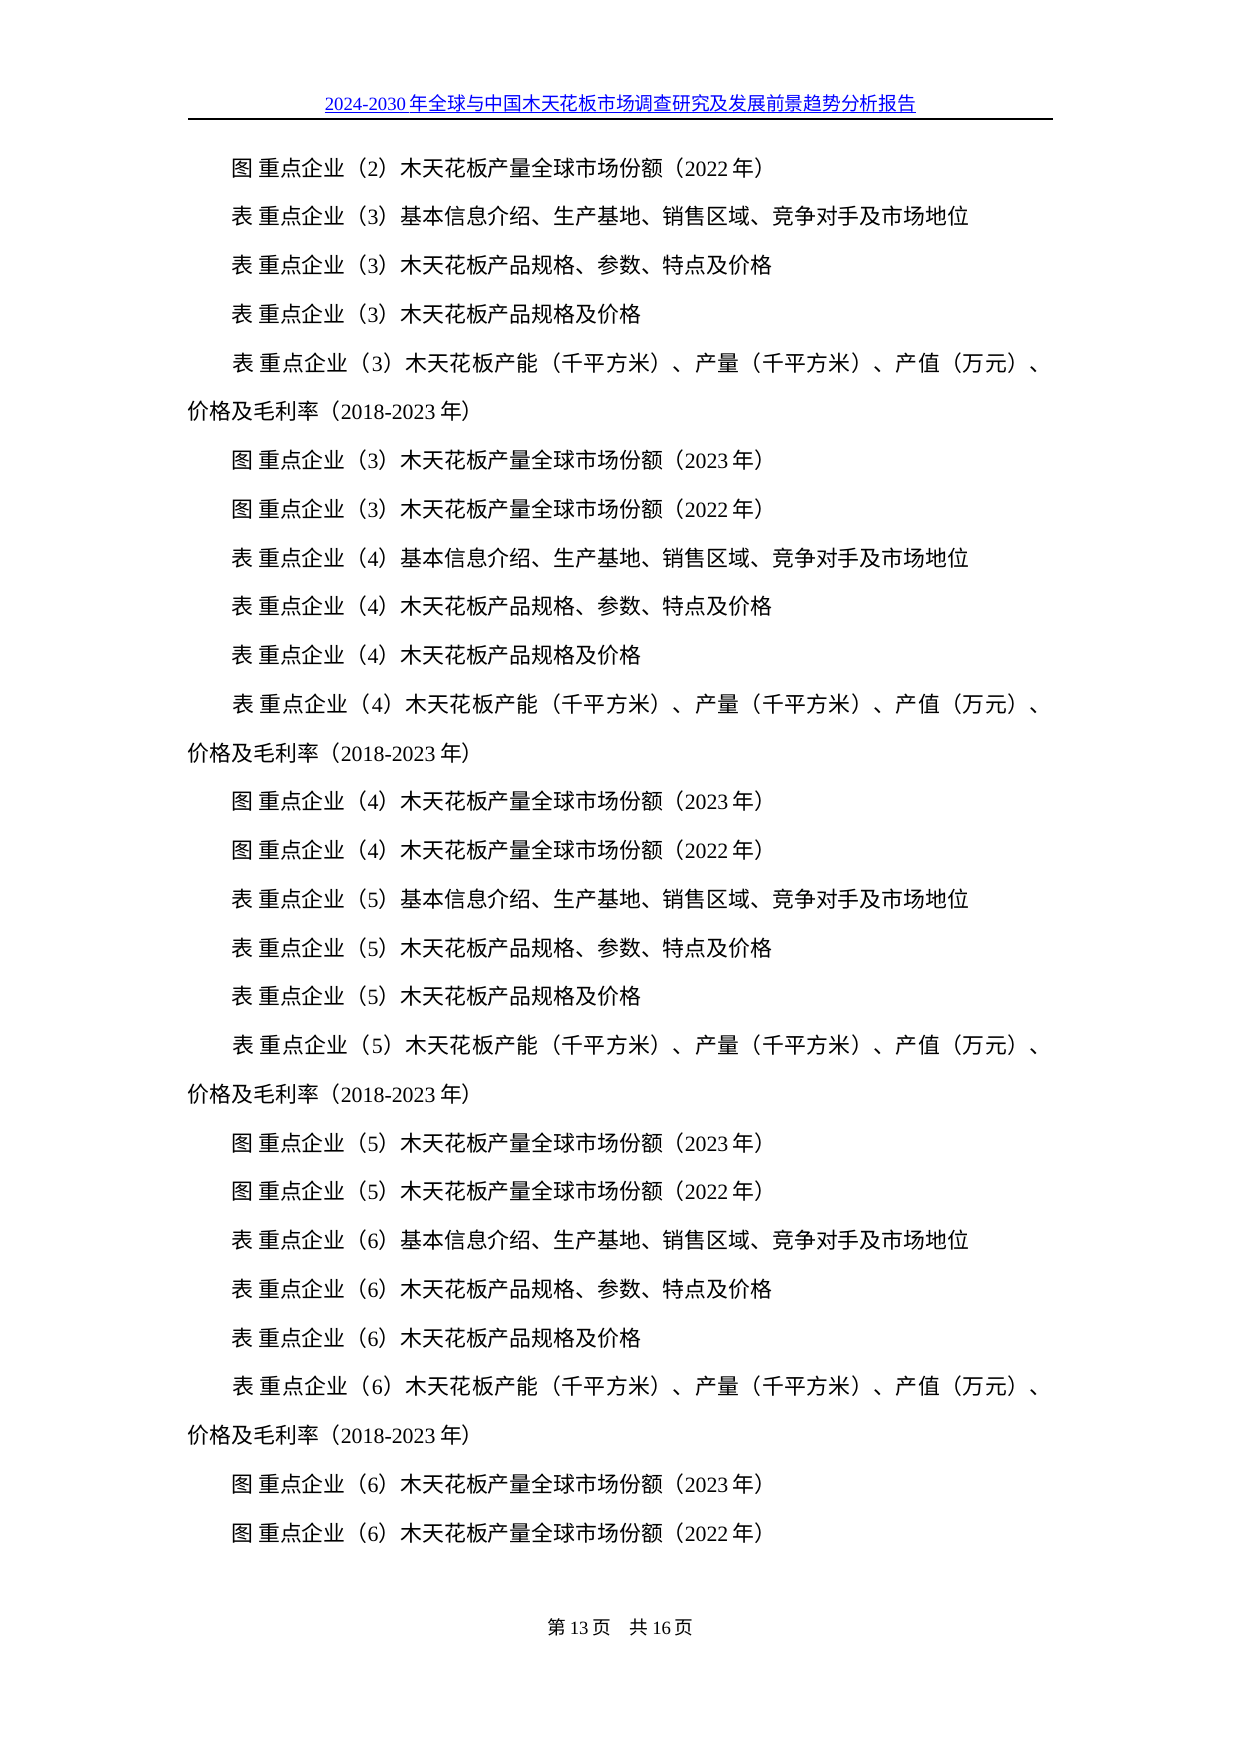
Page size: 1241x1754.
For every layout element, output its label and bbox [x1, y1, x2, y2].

text [187, 150, 1053, 1548]
